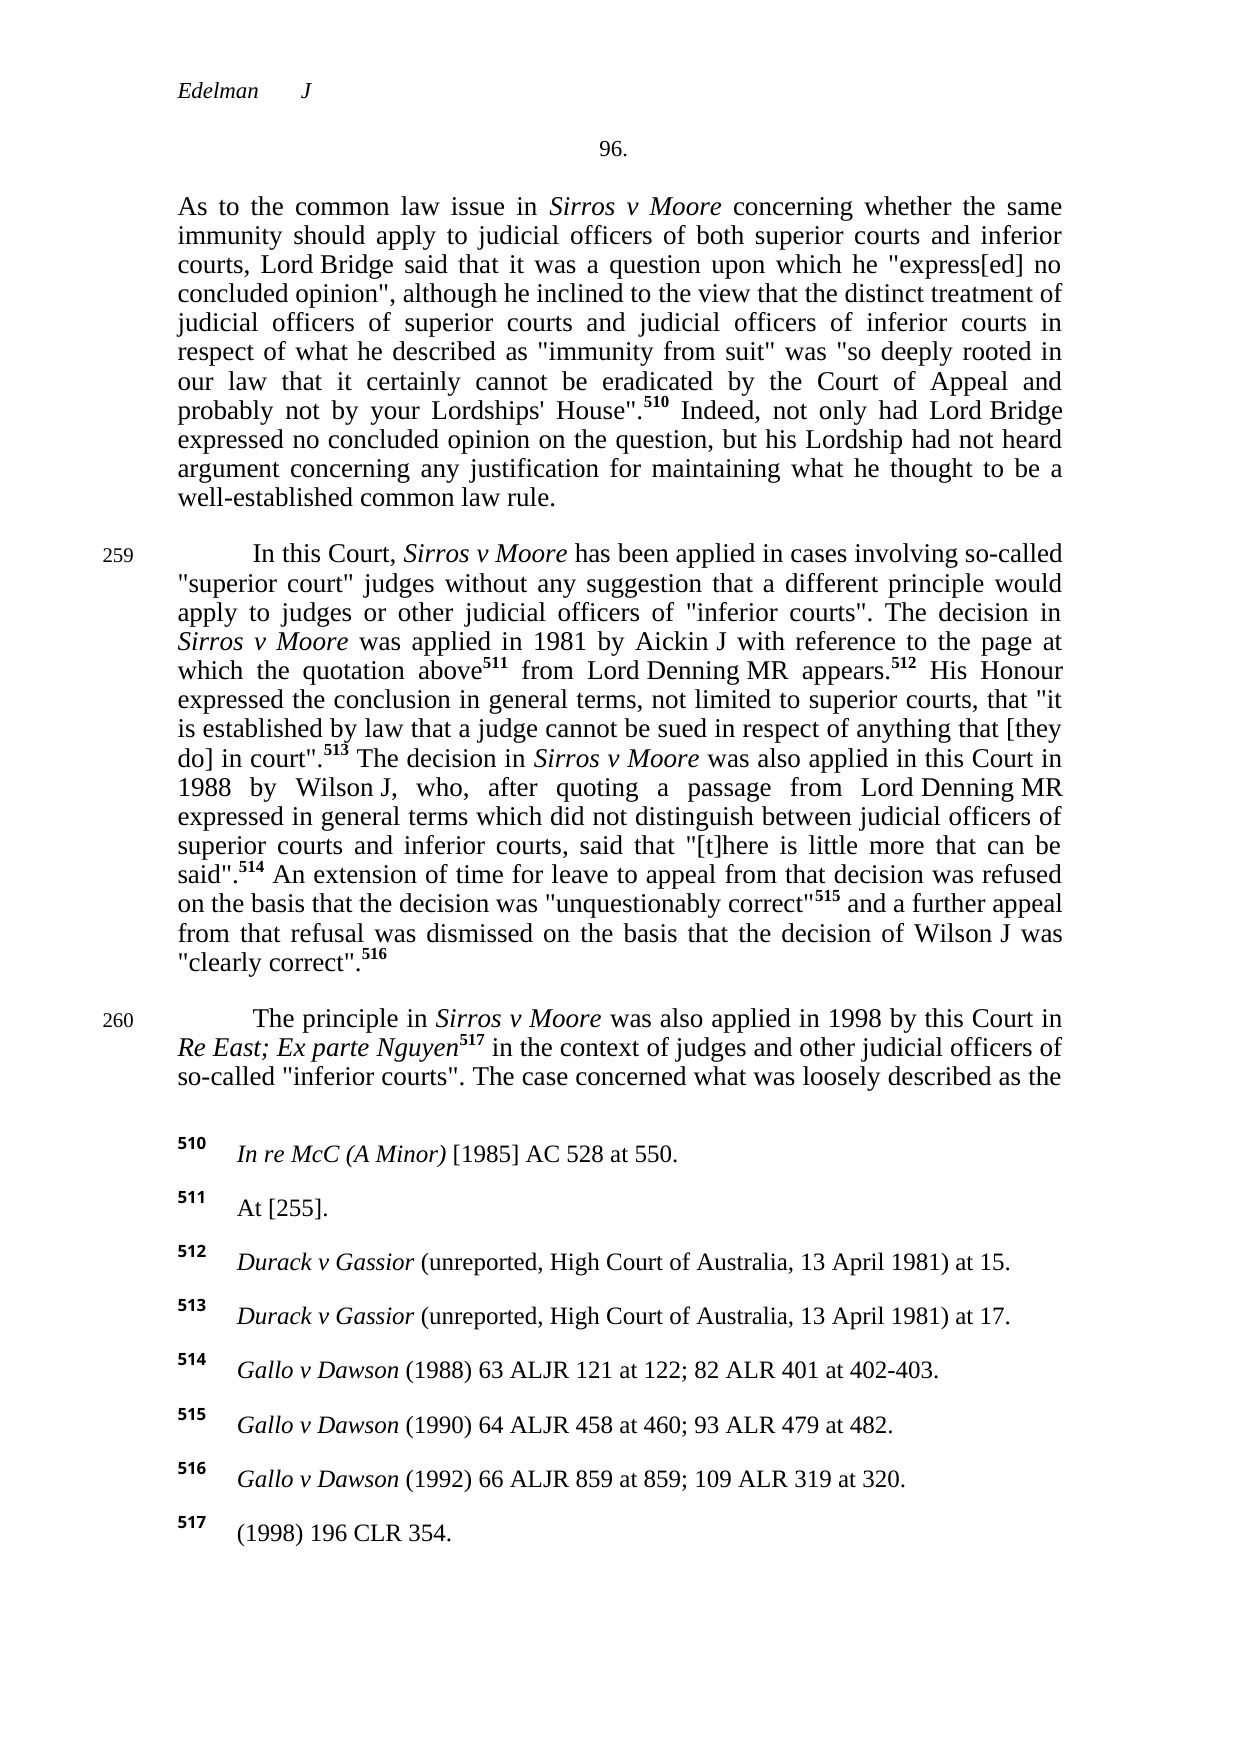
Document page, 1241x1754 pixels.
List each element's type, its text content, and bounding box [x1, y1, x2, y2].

list The principle in Sirros v Moore was also applied in 1998 by this Court in Re East; Ex parte Nguyen in the context of judges and other judicial officers of so-called "inferior courts". The case concerned what was loosely described as the "immunity" of a magistrate of the Magistrates' Court of Victoria and the Chief Judge of the County Court of Victoria. A joint judgment of six members of this Court said that "there is a well established immunity from suit which protects judicial officers from actions arising out of acts done in the exercise of their judicial function or capacity". Although their Honours did not cite Sirros v Moore, they did refer to a decision of the Court of Appeal of the Supreme Court of New South Wales where Sirros v Moore had been cited for the point that the basis for a distinction between the so-called "immunity enjoyed" by judicial officers of superior courts and inferior courts had been criticised. There was no suggestion that the reasoning in Re East; Ex parte Nguyen was based on any particular statutory immunity. [102, 1004, 1063, 1092]
list In this Court, Sirros v Moore has been applied in cases involving so-called "superior court" judges without any suggestion that a different principle would apply to judges or other judicial officers of "inferior courts". The decision in Sirros v Moore was applied in 1981 by Aickin J with reference to the page at which the quotation above from Lord Denning MR appears. His Honour expressed the conclusion in general terms, not limited to superior courts, that "it is established by law that a judge cannot be sued in respect of anything that [they do] in court". The decision in Sirros v Moore was also applied in this Court in 1988 by Wilson J, who, after quoting a passage from Lord Denning MR expressed in general terms which did not distinguish between judicial officers of superior courts and inferior courts, said that "[t]here is little more that can be said". An extension of time for leave to appeal from that decision was refused on the basis that the decision was "unquestionably correct" and a further appeal from that refusal was dismissed on the basis that the decision of Wilson J was "clearly correct". [102, 539, 1063, 977]
list The test proposed by Lord Denning MR and Ormrod LJ in Sirros v Moore was not rejected by the House of Lords in In re McC (A Minor). That case concerned the availability of a statutory defence provided by s 15 of the Magistrates' Courts Act (Northern Ireland) 1964 ("the 1964 Act"), in respect of an action for damages against three Justices of the Belfast Juvenile Court who acted "without jurisdiction". The statutory defence failed because it did not apply where a Justice had acted "without jurisdiction or in excess of jurisdiction". In a speech with which Lord Keith, Lord Elwyn-Jones and Lord Brandon agreed, Lord Bridge explained that the issue before the House of Lords concerned only the interpretation of s 15 of the 1964 Act, albeit in light of the understanding of the common law in 1849 (the date of passage of the Justices Protection (Ireland) Act 1849 (UK), which Lord Bridge considered had been "declaratory of the common law" as at 1849, and which the 1964 Act had sought to consolidate). As to the common law issue in Sirros v Moore concerning whether the same immunity should apply to judicial officers of both superior courts and inferior courts, Lord Bridge said that it was a question upon which he "express[ed] no concluded opinion", although he inclined to the view that the distinct treatment of judicial officers of superior courts and judicial officers of inferior courts in respect of what he described as "immunity from suit" was "so deeply rooted in our law that it certainly cannot be eradicated by the Court of Appeal and probably not by your Lordships' House". Indeed, not only had Lord Bridge expressed no concluded opinion on the question, but his Lordship had not heard argument concerning any justification for maintaining what he thought to be a well-established common law rule. [102, 192, 1063, 512]
